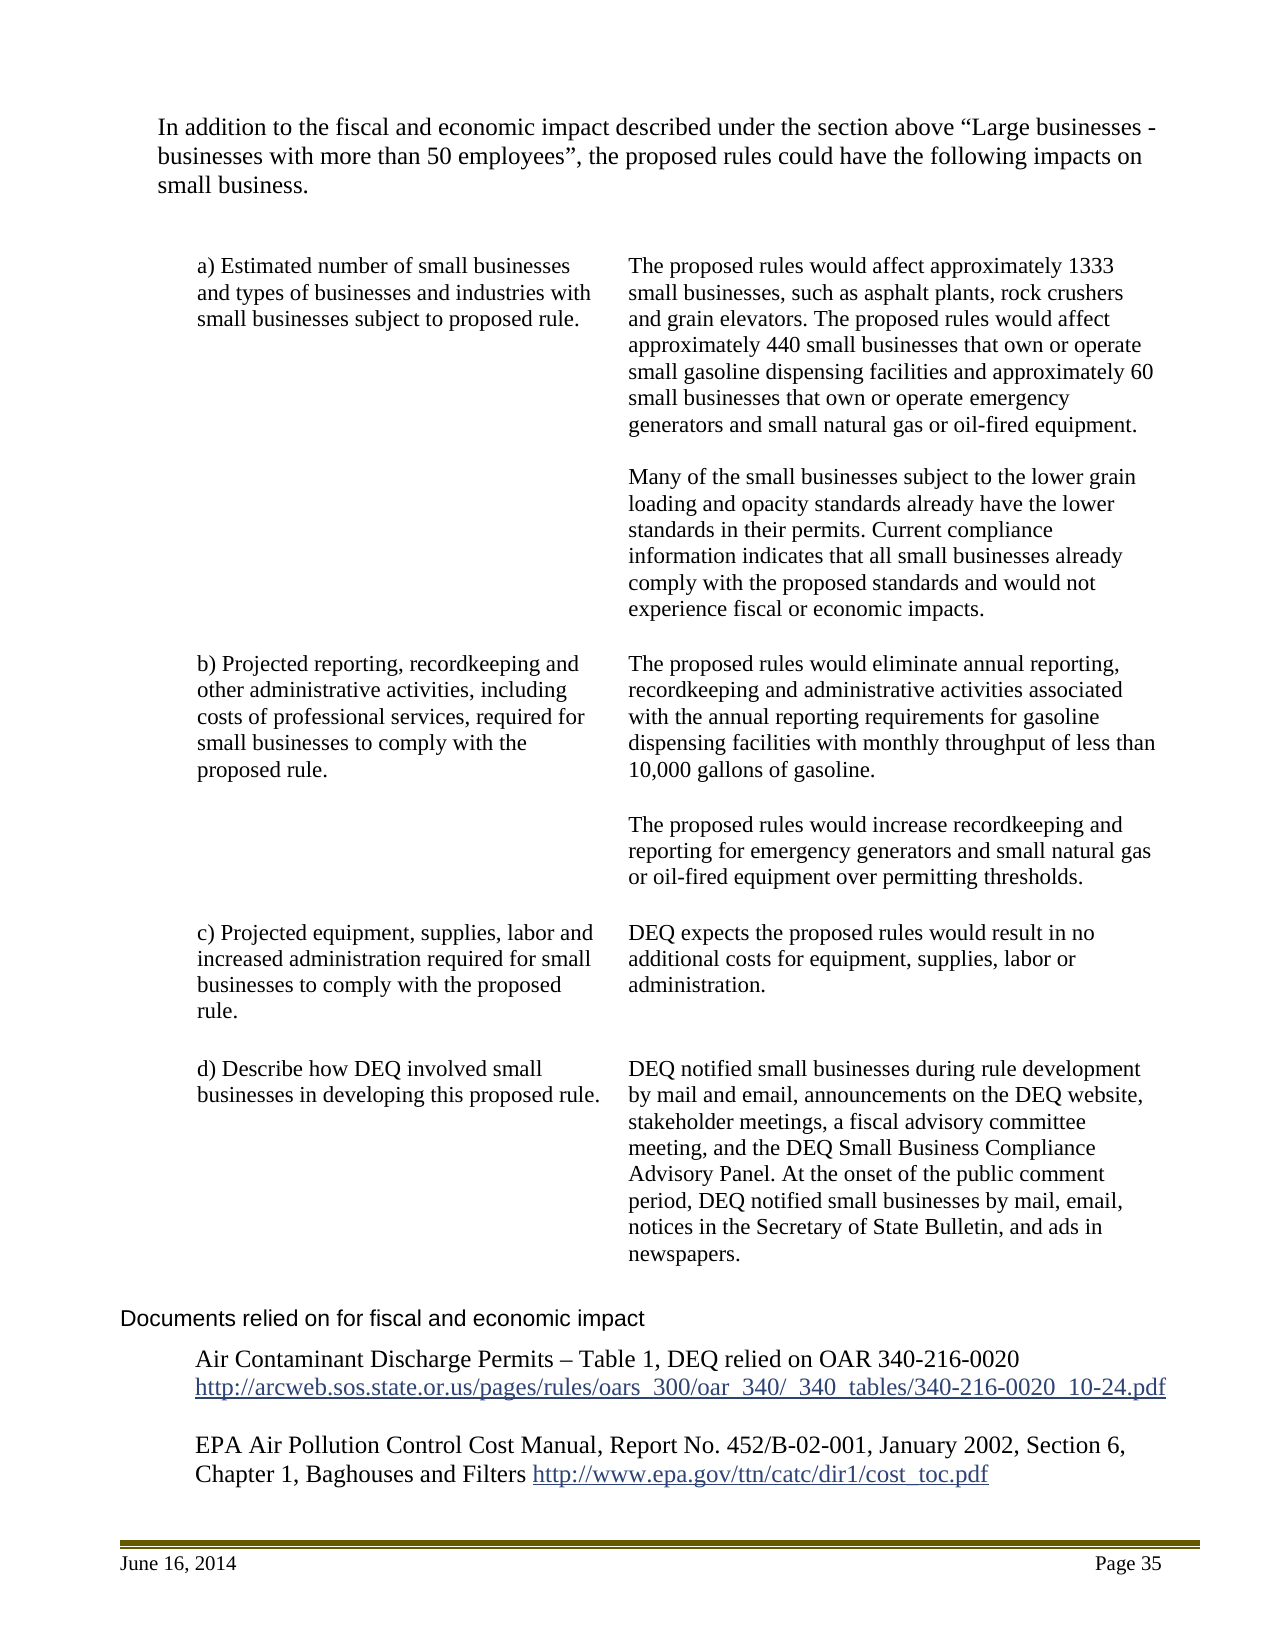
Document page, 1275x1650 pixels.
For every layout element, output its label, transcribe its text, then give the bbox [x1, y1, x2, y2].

table_header The proposed rules would affect approximately 1333 small businesses, such as asphalt plants, rock crushers and grain elevators. The proposed rules would affect approximately 440 small businesses that own or operate small gasoline dispensing facilities and approximately 60 small businesses that own or operate emergency generators and small natural gas or oil-fired equipment. Many of the small businesses subject to the lower grain loading and opacity standards already have the lower standards in their permits. Current compliance information indicates that all small businesses already comply with the proposed standards and would not experience fiscal or economic impacts. [617, 253, 1170, 621]
table_header a) Estimated number of small businesses and types of businesses and industries with small businesses subject to proposed rule. [186, 253, 617, 621]
text Documents relied on for fiscal and economic impact [120, 1305, 1170, 1331]
table_cell c) Projected equipment, supplies, labor and increased administration required for small businesses to comply with the proposed rule. [186, 890, 617, 1026]
text In addition to the fiscal and economic impact described under the section above “Large businesses - businesses with more than 50 employees”, the proposed rules could have the following impacts on small business. [157, 112, 1200, 199]
table_cell d) Describe how DEQ involved small businesses in developing this proposed rule. [186, 1026, 617, 1266]
table_cell The proposed rules would eliminate annual reporting, recordkeeping and administrative activities associated with the annual reporting requirements for gasoline dispensing facilities with monthly throughput of less than 10,000 gallons of gasoline. The proposed rules would increase recordkeeping and reporting for emergency generators and small natural gas or oil-fired equipment over permitting thresholds. [617, 621, 1170, 890]
text EPA Air Pollution Control Cost Manual, Report No. 452/B-02-001, January 2002, Section 6, Chapter 1, Baghouses and Filters http://www.epa.gov/ttn/catc/dir1/cost_toc.pdf [195, 1430, 1170, 1487]
text Air Contaminant Discharge Permits – Table 1, DEQ relied on OAR 340-216-0020 [195, 1344, 1170, 1372]
text http://arcweb.sos.state.or.us/pages/rules/oars_300/oar_340/_340_tables/340-216-0020_10-24.pdf [195, 1372, 1170, 1401]
table_cell DEQ expects the proposed rules would result in no additional costs for equipment, supplies, labor or administration. [617, 890, 1170, 1026]
table_cell b) Projected reporting, recordkeeping and other administrative activities, including costs of professional services, required for small businesses to comply with the proposed rule. [186, 621, 617, 890]
table_cell DEQ notified small businesses during rule development by mail and email, announcements on the DEQ website, stakeholder meetings, a fiscal advisory committee meeting, and the DEQ Small Business Compliance Advisory Panel. At the onset of the public comment period, DEQ notified small businesses by mail, email, notices in the Secretary of State Bulletin, and ads in newspapers. [617, 1026, 1170, 1266]
